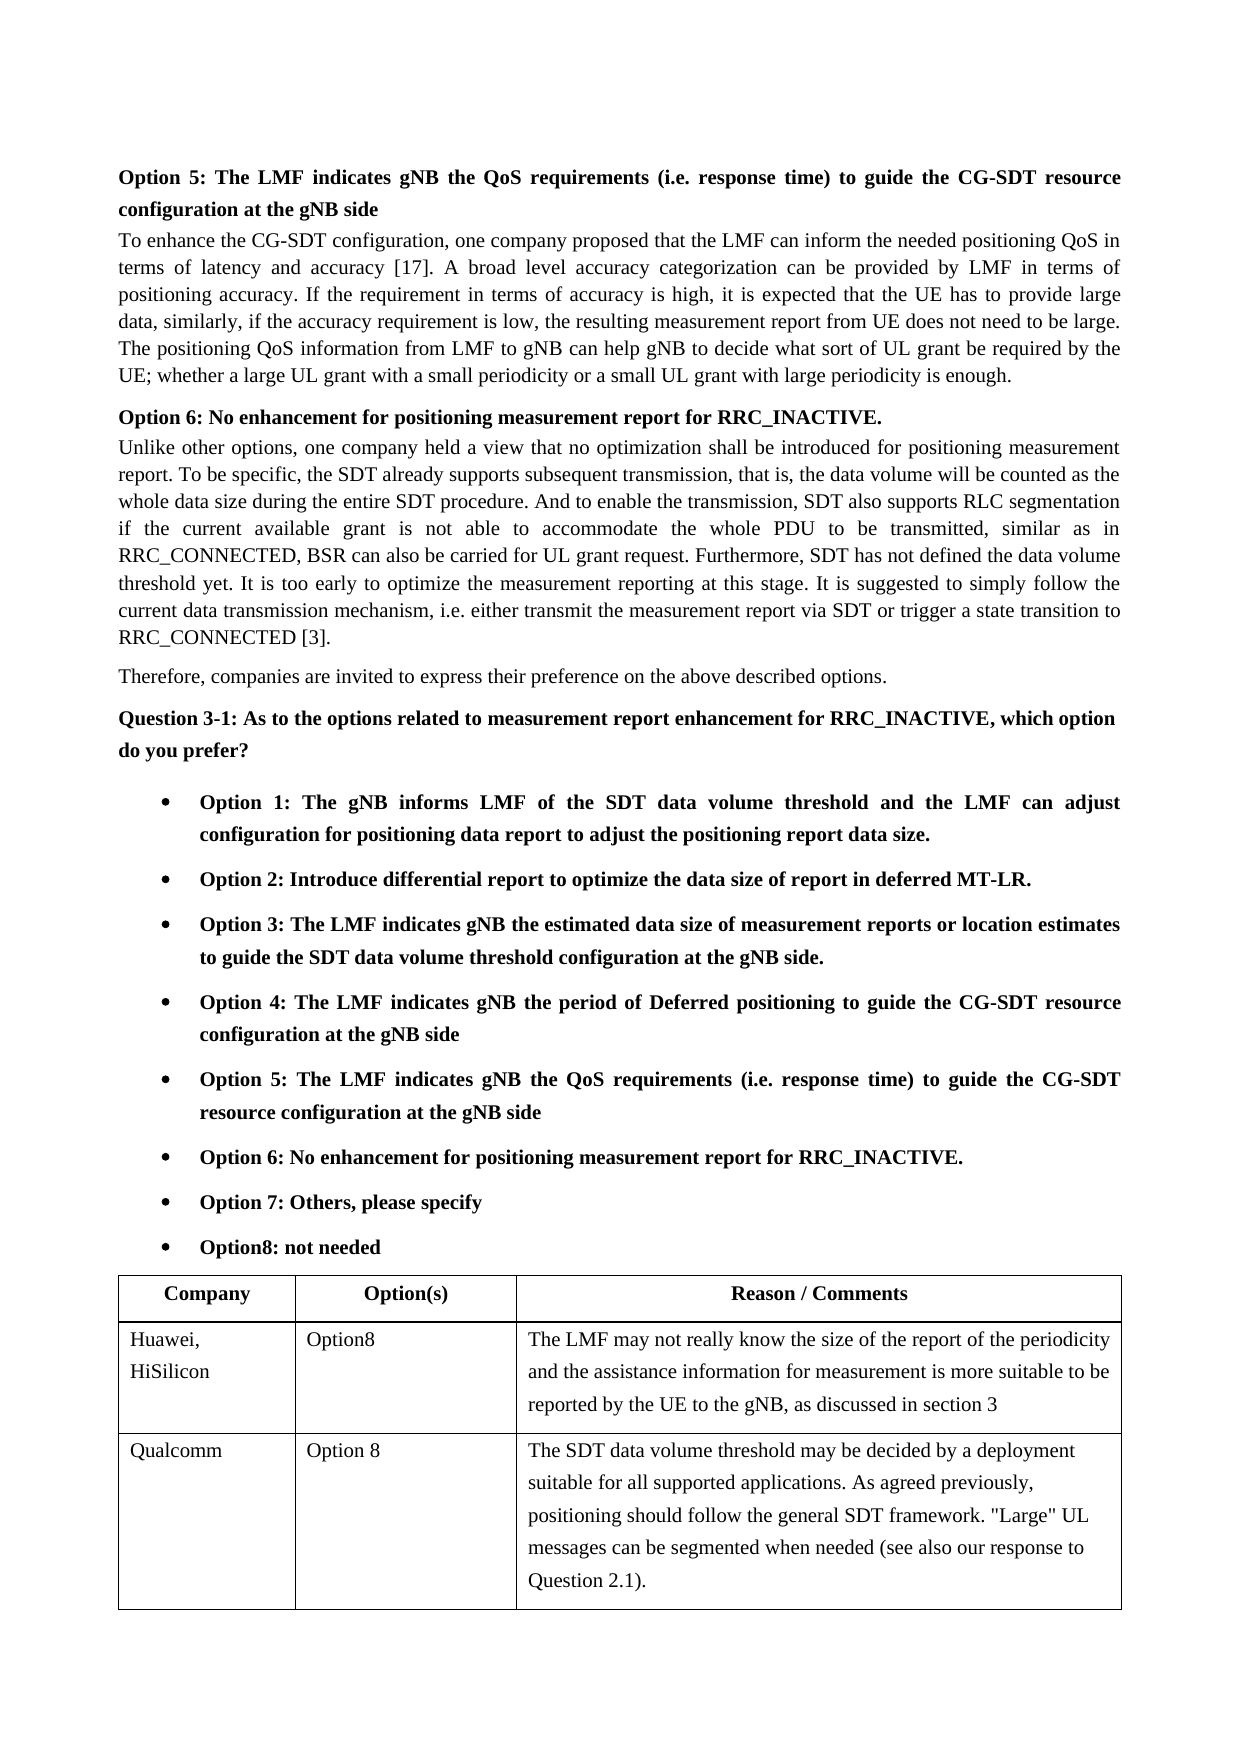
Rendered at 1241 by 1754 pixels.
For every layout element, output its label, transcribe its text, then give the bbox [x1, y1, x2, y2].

text Question 3-1: As to the options related to measurement report enhancement for RRC_INACTIVE, which option do you prefer? [118, 702, 1122, 767]
list Option 5: The LMF indicates gNB the QoS requirements (i.e. response time) to guide the CG-SDT resource configuration at the gNB side [162, 1063, 1122, 1128]
list Option 4: The LMF indicates gNB the period of Deferred positioning to guide the CG-SDT resource configuration at the gNB side [162, 985, 1122, 1050]
table_cell The LMF may not really know the size of the report of the periodicity and the assistance information for measurement is more suitable to be reported by the UE to the gNB, as discussed in section 3 [517, 1323, 1121, 1432]
text Unlike other options, one company held a view that no optimization shall be introduced for positioning measurement report. To be specific, the SDT already supports subsequent transmission, that is, the data volume will be counted as the whole data size during the entire SDT procedure. And to enable the transmission, SDT also supports RLC segmentation if the current available grant is not able to accommodate the whole PDU to be transmitted, similar as in RRC_CONNECTED, BSR can also be carried for UL grant request. Furthermore, SDT has not defined the data volume threshold yet. It is too early to optimize the measurement reporting at this stage. It is suggested to simply follow the current data transmission mechanism, i.e. either transmit the measurement report via SDT or trigger a state transition to RRC_CONNECTED [3]. [118, 433, 1122, 649]
table_header Option(s) [296, 1276, 516, 1321]
text Option 5: The LMF indicates gNB the QoS requirements (i.e. response time) to guide the CG-SDT resource configuration at the gNB side [118, 160, 1122, 225]
table_header Reason / Comments [517, 1276, 1121, 1321]
list Option 6: No enhancement for positioning measurement report for RRC_INACTIVE. [162, 1140, 1122, 1173]
text Option 6: No enhancement for positioning measurement report for RRC_INACTIVE. [118, 400, 1122, 433]
table_cell Qualcomm [119, 1434, 295, 1608]
table_header Company [119, 1276, 295, 1321]
table_cell Option 8 [296, 1434, 516, 1608]
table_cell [517, 1434, 1121, 1608]
list Option 3: The LMF indicates gNB the estimated data size of measurement reports or location estimates to guide the SDT data volume threshold configuration at the gNB side. [162, 908, 1122, 973]
list Option 7: Others, please specify [162, 1185, 1122, 1218]
list Option 2: Introduce differential report to optimize the data size of report in deferred MT-LR. [162, 863, 1122, 895]
list Option 1: The gNB informs LMF of the SDT data volume threshold and the LMF can adjust configuration for positioning data report to adjust the positioning report data size. [162, 785, 1122, 850]
list Option8: not needed [162, 1230, 1122, 1263]
table_cell Option8 [296, 1323, 516, 1432]
text To enhance the CG-SDT configuration, one company proposed that the LMF can inform the needed positioning QoS in terms of latency and accuracy [17]. A broad level accuracy categorization can be provided by LMF in terms of positioning accuracy. If the requirement in terms of accuracy is high, it is expected that the UE has to provide large data, similarly, if the accuracy requirement is low, the resulting measurement report from UE does not need to be large. The positioning QoS information from LMF to gNB can help gNB to decide what sort of UL grant be required by the UE; whether a large UL grant with a small periodicity or a small UL grant with large periodicity is enough. [118, 225, 1122, 388]
table_cell Huawei, HiSilicon [119, 1323, 295, 1432]
text Therefore, companies are invited to express their preference on the above described options. [118, 662, 1122, 689]
